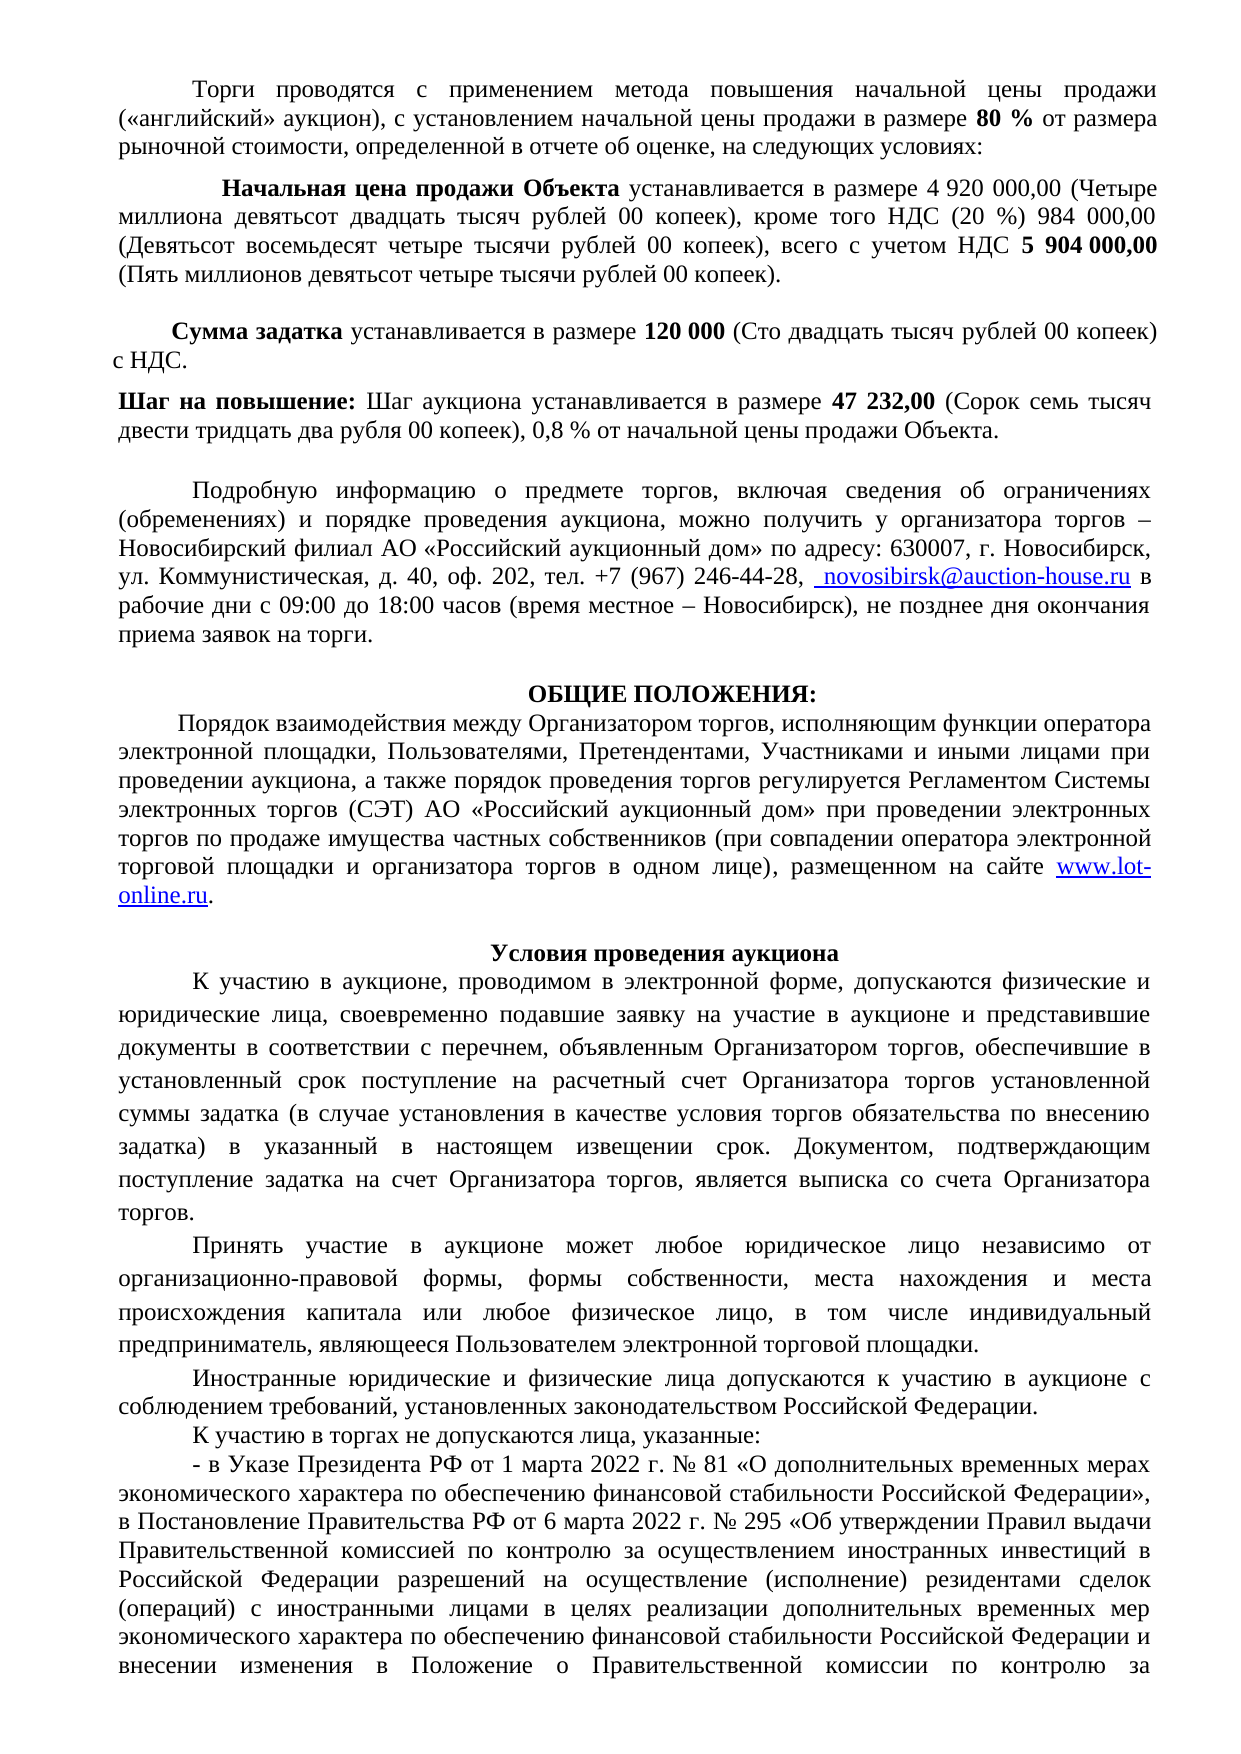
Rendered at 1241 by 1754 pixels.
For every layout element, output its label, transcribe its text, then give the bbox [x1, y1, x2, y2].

list К участию в аукционе, проводимом в электронной форме, допускаются физические и юридические лица, своевременно подавшие заявку на участие в аукционе и представившие документы в соответствии с перечнем, объявленным Организатором торгов, обеспечившие в установленный срок поступление на расчетный счет Организатора торгов установленной суммы задатка (в случае установления в качестве условия торгов обязательства по внесению задатка) в указанный в настоящем извещении срок. Документом, подтверждающим поступление задатка на счет Организатора торгов, является выписка со счета Организатора торгов. [118, 966, 1152, 1226]
list Принять участие в аукционе может любое юридическое лицо независимо от организационно-правовой формы, формы собственности, места нахождения и места происхождения капитала или любое физическое лицо, в том числе индивидуальный предприниматель, являющееся Пользователем электронной торговой площадки. [118, 1231, 1152, 1358]
text Подробную информацию о предмете торгов, включая сведения об ограничениях (обременениях) и порядке проведения аукциона, можно получить у организатора торгов – Новосибирский филиал АО «Российский аукционный дом» по адресу: 630007, г. Новосибирск, ул. Коммунистическая, д. 40, оф. 202, тел. +7 (967) 246-44-28, novosibirsk@auction-house.ru в рабочие дни с 09:00 до 18:00 часов (время местное – Новосибирск), не позднее дня окончания приема заявок на торги. [118, 475, 1152, 648]
text Торги проводятся с применением метода повышения начальной цены продажи («английский» аукцион), с установлением начальной цены продажи в размере 80 % от размера рыночной стоимости, определенной в отчете об оценке, на следующих условиях: [118, 74, 1157, 160]
text Начальная цена продажи Объекта устанавливается в размере 4 920 000,00 (Четыре миллиона девятьсот двадцать тысяч рублей 00 копеек), кроме того НДС (20 %) 984 000,00 (Девятьсот восемьдесят четыре тысячи рублей 00 копеек), всего с учетом НДС 5 904 000,00 (Пять миллионов девятьсот четыре тысячи рублей 00 копеек). [118, 173, 1157, 288]
text Сумма задатка устанавливается в размере 120 000 (Сто двадцать тысяч рублей 00 копеек) с НДС. [112, 316, 1157, 374]
text ОБЩИЕ ПОЛОЖЕНИЯ: [118, 679, 1152, 708]
list Иностранные юридические и физические лица допускаются к участию в аукционе с соблюдением требований, установленных законодательством Российской Федерации. [118, 1363, 1152, 1420]
text Условия проведения аукциона [118, 938, 1152, 966]
text Шаг на повышение: Шаг аукциона устанавливается в размере 47 232,00 (Сорок семь тысяч двести тридцать два рубля 00 копеек), 0,8 % от начальной цены продажи Объекта. [118, 386, 1152, 444]
text Порядок взаимодействия между Организатором торгов, исполняющим функции оператора электронной площадки, Пользователями, Претендентами, Участниками и иными лицами при проведении аукциона, а также порядок проведения торгов регулируется Регламентом Системы электронных торгов (СЭТ) АО «Российский аукционный дом» при проведении электронных торгов по продаже имущества частных собственников (при совпадении оператора электронной торговой площадки и организатора торгов в одном лице), размещенном на сайте www.lot-online.ru. [118, 708, 1152, 909]
text К участию в торгах не допускаются лица, указанные: [118, 1420, 1152, 1449]
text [118, 1449, 1152, 1679]
